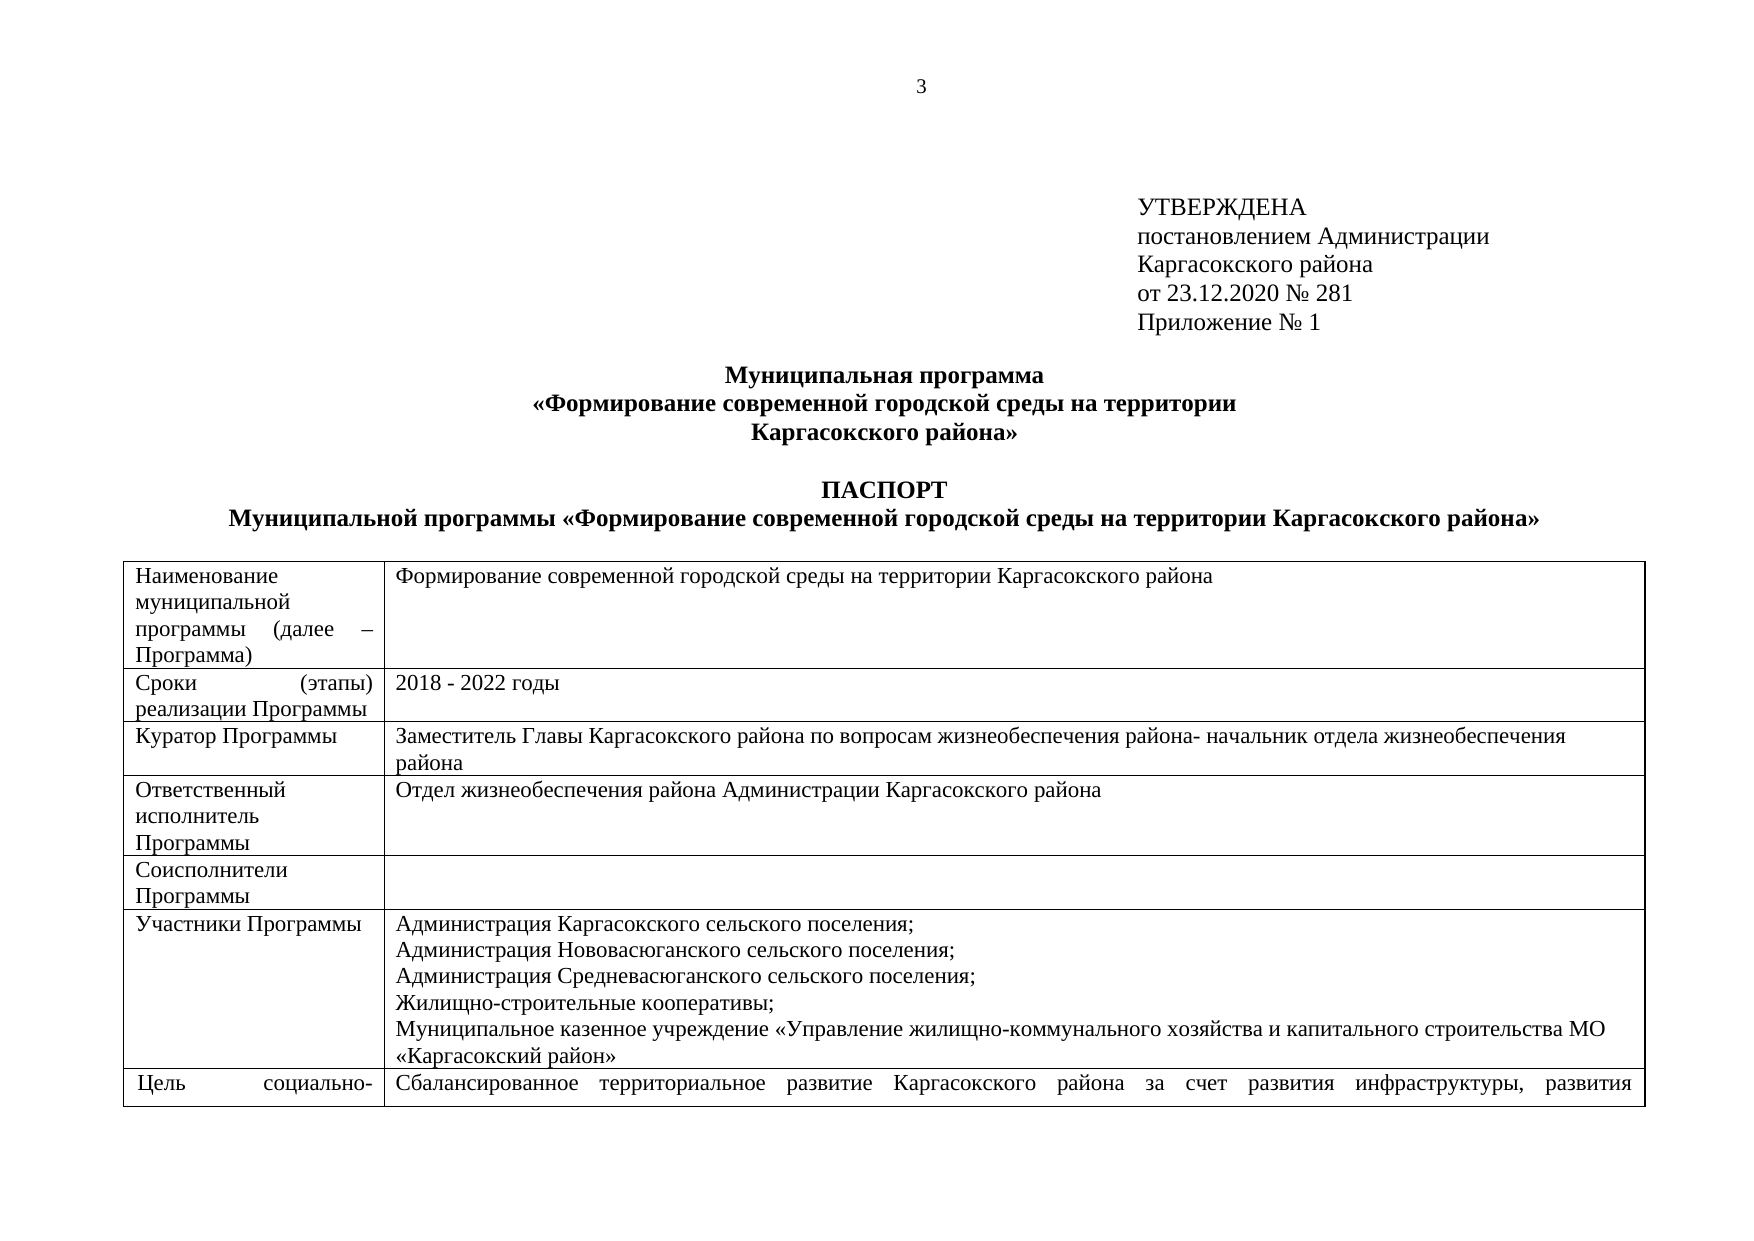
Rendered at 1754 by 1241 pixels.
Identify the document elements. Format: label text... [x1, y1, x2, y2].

table_header Формирование современной городской среды на территории Каргасокского района [385, 562, 1644, 667]
table_cell Заместитель Главы Каргасокского района по вопросам жизнеобеспечения района- начальник отдела жизнеобеспечения района [385, 722, 1644, 775]
table_cell 2018 - 2022 годы [385, 669, 1644, 721]
table_cell Ответственный исполнитель Программы [124, 776, 384, 855]
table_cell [385, 1069, 1644, 1106]
table_cell Соисполнители Программы [124, 856, 384, 909]
table_cell Администрация Каргасокского сельского поселения; Администрация Нововасюганского сельского поселения; Администрация Средневасюганского сельского поселения; Жилищно-строительные кооперативы; Муниципальное казенное учреждение «Управление жилищно-коммунального хозяйства и капитального строительства МО «Каргасокский район» [385, 910, 1644, 1068]
table_cell Сроки (этапы) реализации Программы [124, 669, 384, 721]
table_cell Участники Программы [124, 910, 384, 1068]
text «Формирование современной городской среды на территории [74, 388, 1695, 417]
table_cell Куратор Программы [124, 722, 384, 775]
text Муниципальной программы «Формирование современной городской среды на территории Каргасокского района» [74, 503, 1695, 532]
text постановлением Администрации [1137, 221, 1695, 249]
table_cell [124, 1069, 384, 1106]
table_cell [385, 856, 1644, 909]
table_cell Отдел жизнеобеспечения района Администрации Каргасокского района [385, 776, 1644, 855]
text Приложение № 1 [1137, 307, 1695, 336]
text ПАСПОРТ [74, 475, 1695, 503]
text Муниципальная программа [74, 360, 1695, 388]
table_header Наименование муниципальной программы (далее – Программа) [124, 562, 384, 667]
text Каргасокского района [1137, 249, 1695, 278]
text от 23.12.2020 № 281 [1137, 278, 1695, 307]
text Каргасокского района» [74, 417, 1695, 446]
text УТВЕРЖДЕНА [1137, 192, 1695, 221]
